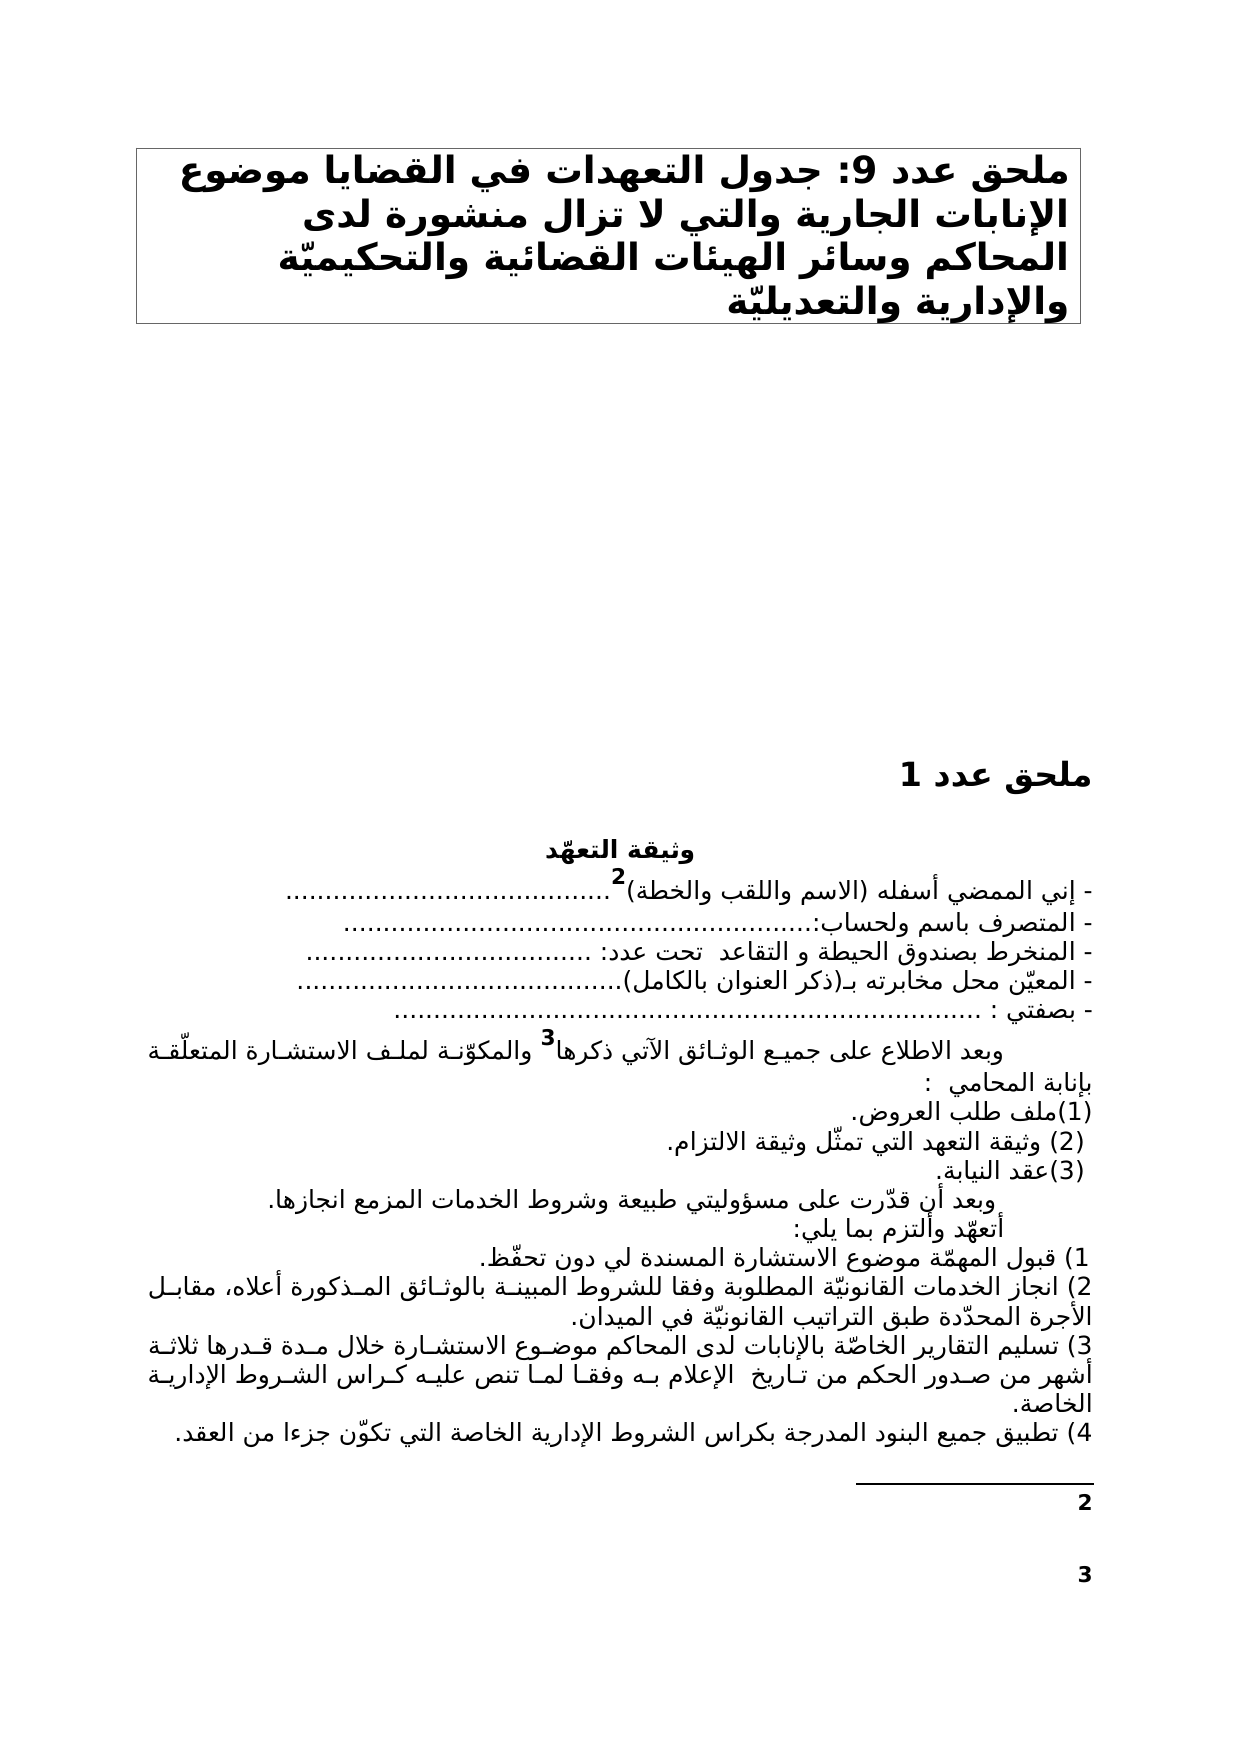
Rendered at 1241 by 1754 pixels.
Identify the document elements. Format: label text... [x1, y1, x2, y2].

text - المنخرط بصندوق الحيطة و التقاعد تحت عدد: .................................... [148, 937, 1093, 966]
text (2) وثيقة التعهد التي تمثّل وثيقة الالتزام. [148, 1127, 1093, 1156]
text - المتصرف باسم ولحساب:........................................................... [148, 908, 1093, 937]
text 4) تطبيق جميع البنود المدرجة بكراس الشروط الإدارية الخاصة التي تكوّن جزءا من العقد. [148, 1418, 1093, 1447]
text (1)ملف طلب العروض. [148, 1097, 1093, 1127]
text وبعد أن قدّرت على مسؤوليتي طبيعة وشروط الخدمات المزمع انجازها. [148, 1185, 1093, 1214]
table_cell ملحق عدد 9: جدول التعهدات في القضايا موضوع الإنابات الجارية والتي لا تزال منشورة لدى المحاكم وسائر الهيئات القضائية والتحكيميّة والإدارية والتعديليّة [137, 149, 1080, 323]
text - بصفتي : .......................................................................... [148, 996, 1093, 1025]
text وبعد الاطلاع على جميع الوثائق الآتي ذكرها والمكوّنة لملف الاستشارة المتعلّقة بإنابة المحامي : [148, 1025, 1093, 1097]
text 1) قبول المهمّة موضوع الاستشارة المسندة لي دون تحفّظ. [148, 1243, 1098, 1272]
text - إني الممضي أسفله (الاسم واللقب والخطة)......................................... [148, 864, 1093, 908]
text أتعهّد وألتزم بما يلي: [148, 1214, 1093, 1243]
text - المعيّن محل مخابرته بـ(ذكر العنوان بالكامل)......................................... [148, 966, 1093, 996]
text 3) تسليم التقارير الخاصّة بالإنابات لدى المحاكم موضوع الاستشارة خلال مدة قدرها ثلاثة أشهر من صدور الحكم من تاريخ الإعلام به وفقا لما تنص عليه كراس الشروط الإدارية الخاصة. [148, 1331, 1093, 1418]
text 2) انجاز الخدمات القانونيّة المطلوبة وفقا للشروط المبينة بالوثائق المذكورة أعلاه، مقابل الأجرة المحدّدة طبق التراتيب القانونيّة في الميدان. [148, 1272, 1093, 1331]
text ملحق عدد 1 [148, 756, 1093, 794]
text وثيقة التعهّد [148, 835, 1093, 864]
text (3)عقد النيابة. [148, 1156, 1093, 1185]
